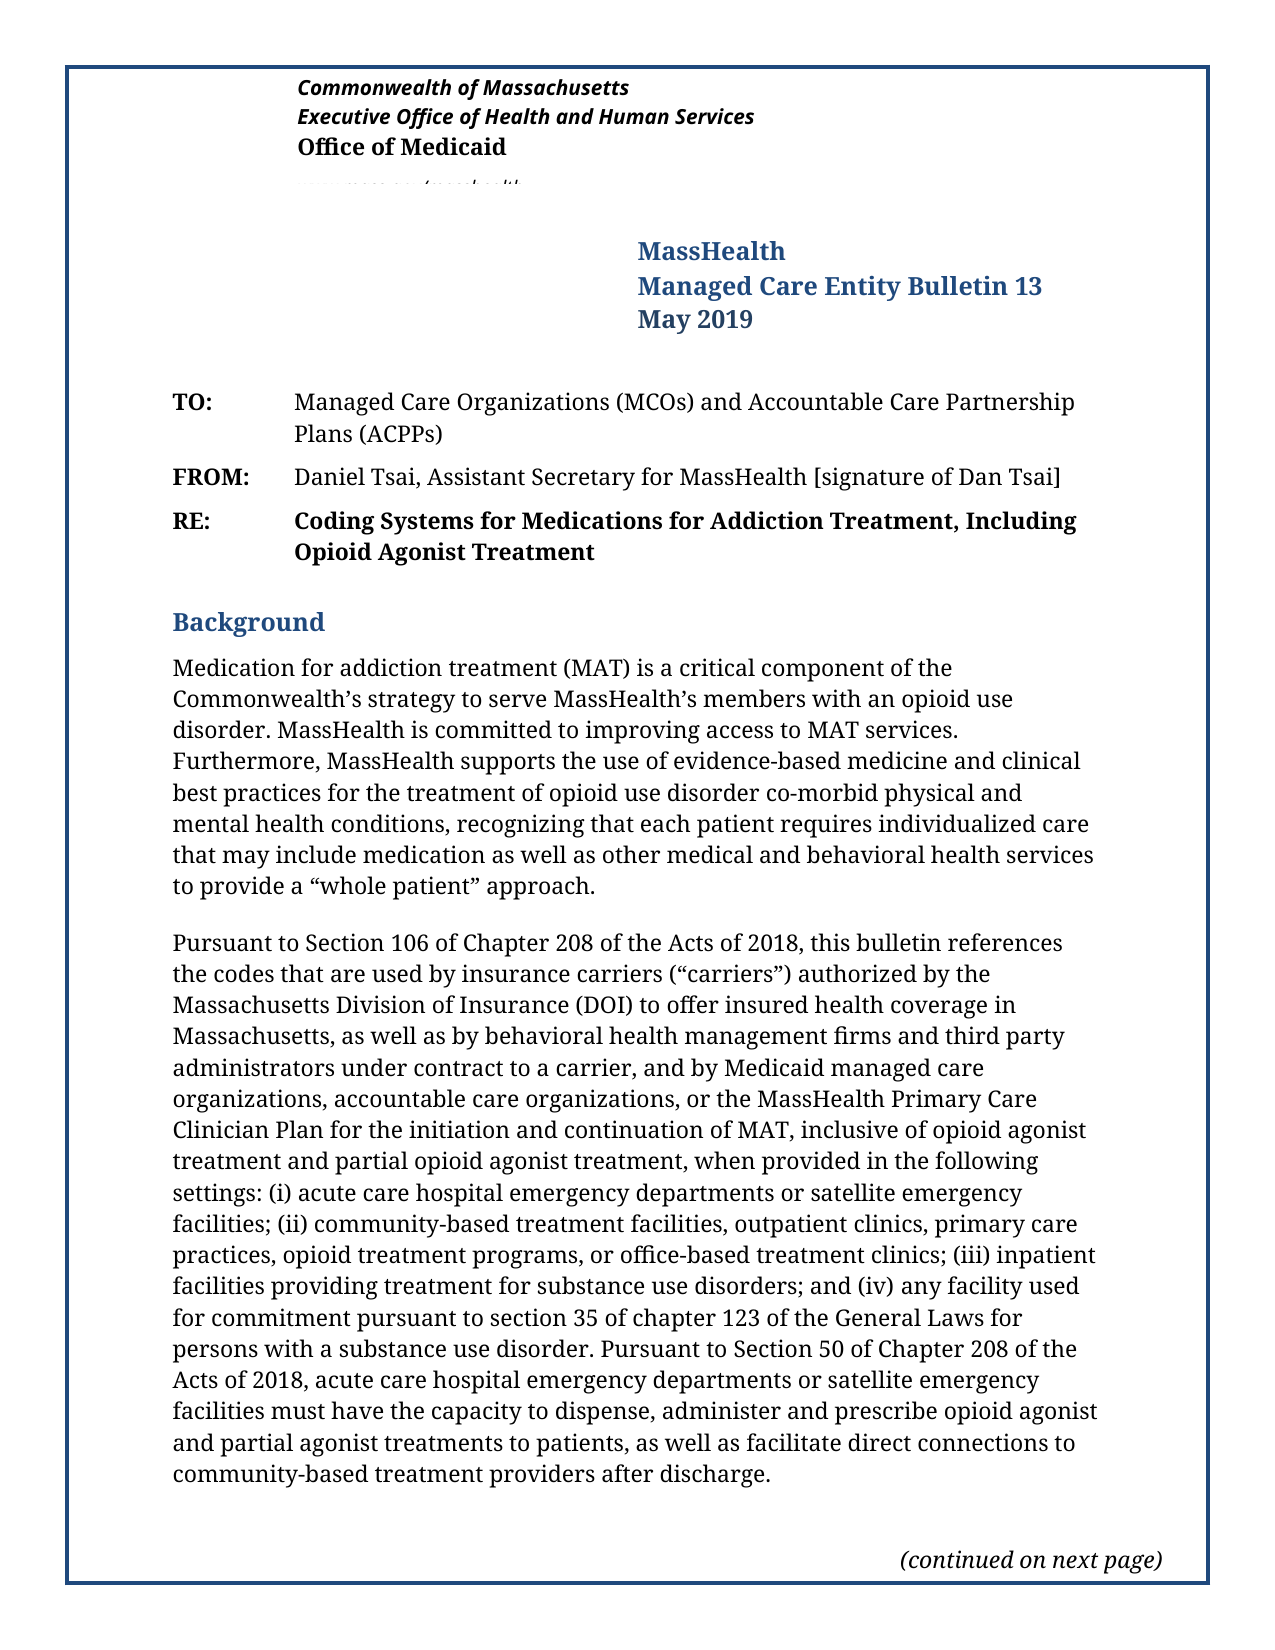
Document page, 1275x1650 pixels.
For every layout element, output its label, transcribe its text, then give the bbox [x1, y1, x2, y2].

text Managed Care Entity Bulletin 13 [637, 268, 1162, 302]
text RE: Coding Systems for Medications for Addiction Treatment, Including Opioid Agonist Treatment [172, 505, 1102, 567]
text May 2019 [637, 302, 1162, 336]
subtitle Office of Medicaid [297, 130, 837, 162]
text TO: Managed Care Organizations (MCOs) and Accountable Care Partnership Plans (ACPPs) [172, 386, 1102, 449]
text Commonwealth of Massachusetts [297, 73, 897, 102]
text MassHealth [337, 162, 1162, 268]
text Medication for addiction treatment (MAT) is a critical component of the Commonwealth’s strategy to serve MassHealth’s members with an opioid use disorder. MassHealth is committed to improving access to MAT services. Furthermore, MassHealth supports the use of evidence-based medicine and clinical best practices for the treatment of opioid use disorder co-morbid physical and mental health conditions, recognizing that each patient requires individualized care that may include medication as well as other medical and behavioral health services to provide a “whole patient” approach. [172, 652, 1102, 902]
text FROM: Daniel Tsai, Assistant Secretary for MassHealth [signature of Dan Tsai] [172, 461, 1102, 492]
subtitle Background [172, 605, 1102, 639]
text Executive Office of Health and Human Services [297, 102, 897, 130]
text Pursuant to Section 106 of Chapter 208 of the Acts of 2018, this bulletin references the codes that are used by insurance carriers (“carriers”) authorized by the Massachusetts Division of Insurance (DOI) to offer insured health coverage in Massachusetts, as well as by behavioral health management firms and third party administrators under contract to a carrier, and by Medicaid managed care organizations, accountable care organizations, or the MassHealth Primary Care Clinician Plan for the initiation and continuation of MAT, inclusive of opioid agonist treatment and partial opioid agonist treatment, when provided in the following settings: (i) acute care hospital emergency departments or satellite emergency facilities; (ii) community-based treatment facilities, outpatient clinics, primary care practices, opioid treatment programs, or office-based treatment clinics; (iii) inpatient facilities providing treatment for substance use disorders; and (iv) any facility used for commitment pursuant to section 35 of chapter 123 of the General Laws for persons with a substance use disorder. Pursuant to Section 50 of Chapter 208 of the Acts of 2018, acute care hospital emergency departments or satellite emergency facilities must have the capacity to dispense, administer and prescribe opioid agonist and partial agonist treatments to patients, as well as facilitate direct connections to community-based treatment providers after discharge. [172, 927, 1102, 1489]
